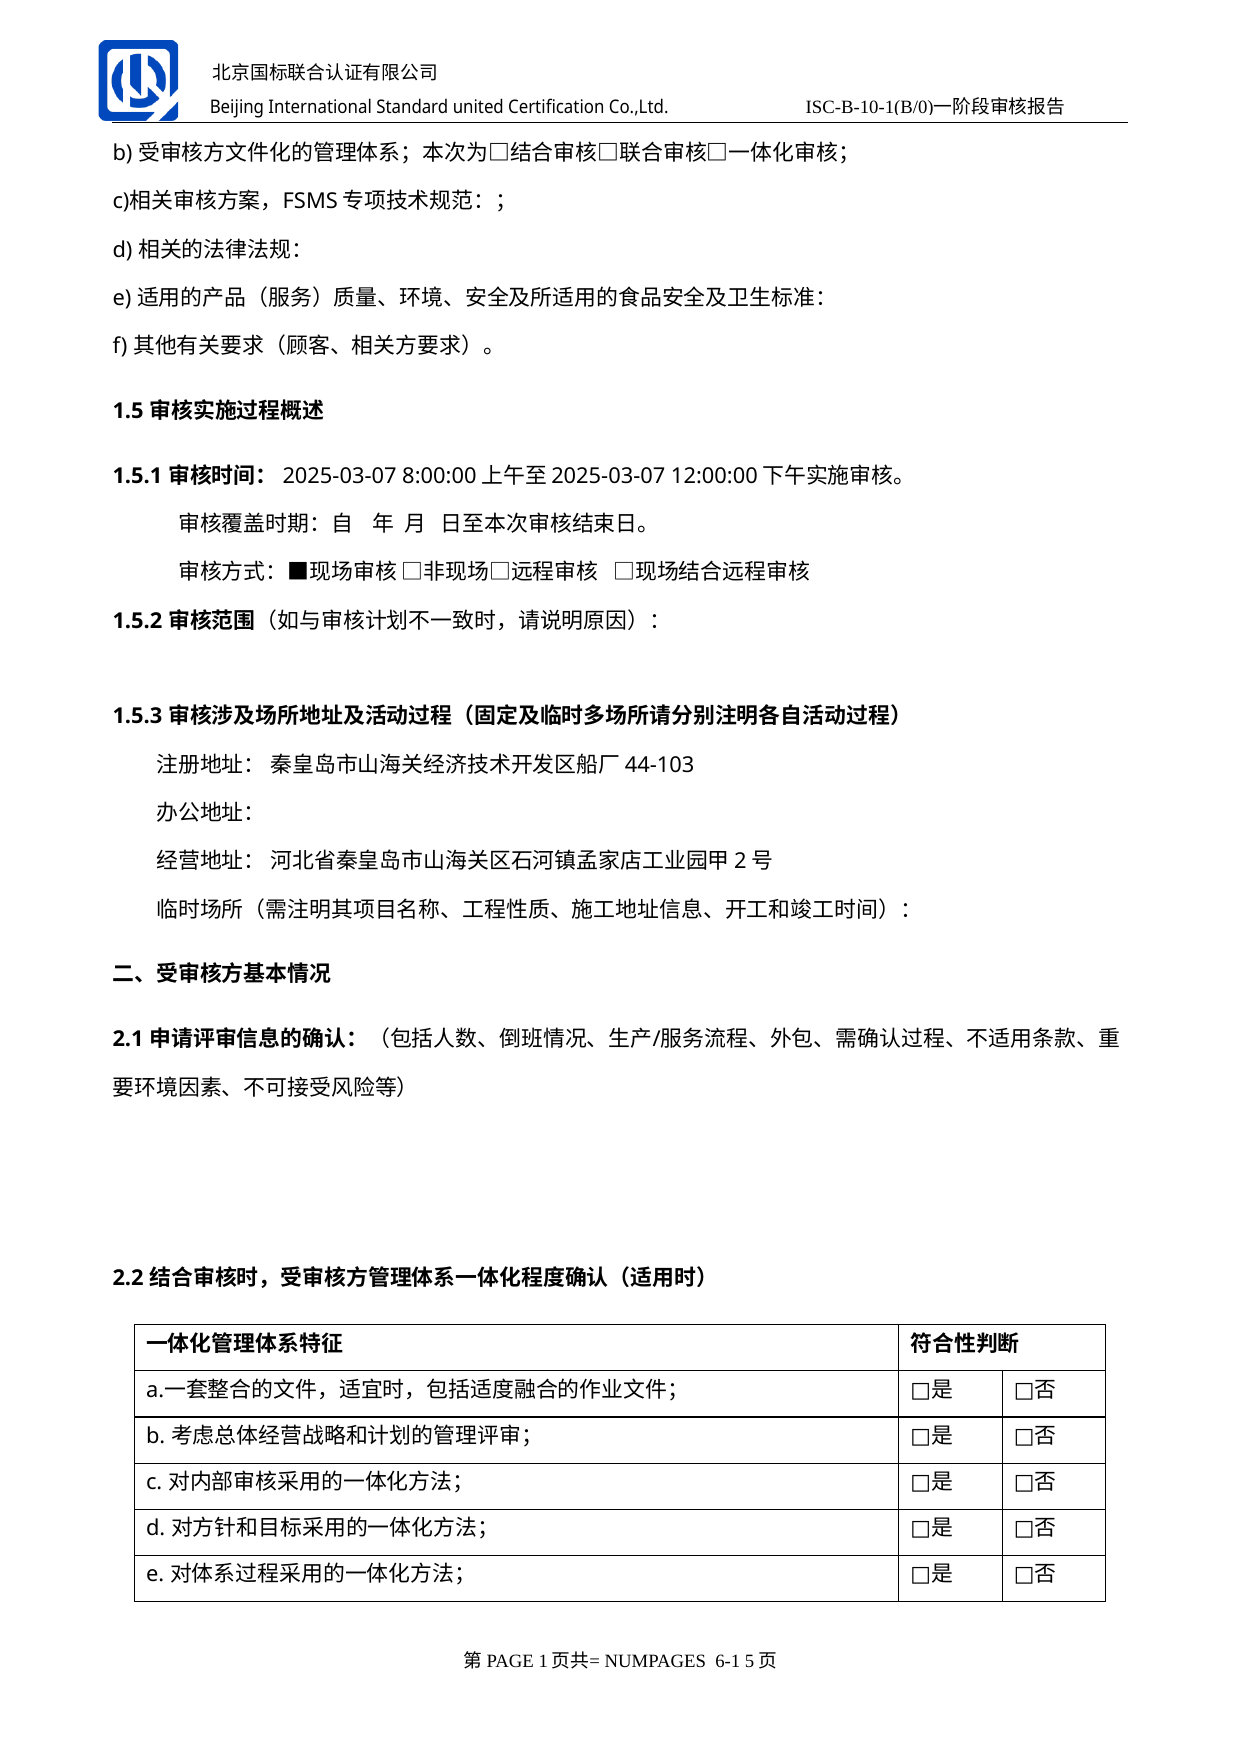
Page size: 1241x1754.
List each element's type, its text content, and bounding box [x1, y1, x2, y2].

text 注册地址： 秦皇岛市山海关经济技术开发区船厂44-103 [112, 746, 1128, 779]
table_header 一体化管理体系特征 [135, 1325, 898, 1370]
text 审核方式：■现场审核 □非现场□远程审核 □现场结合远程审核 [112, 554, 1128, 586]
table_cell □是 [899, 1510, 1002, 1554]
text 1.5.2 审核范围（如与审核计划不一致时，请说明原因）： [112, 602, 1128, 635]
table_cell c. 对内部审核采用的一体化方法； [135, 1464, 898, 1508]
table_cell b. 考虑总体经营战略和计划的管理评审； [135, 1418, 898, 1462]
table_cell □否 [1003, 1510, 1105, 1554]
text d) 相关的法律法规： [112, 231, 1128, 264]
picture [98, 40, 179, 121]
table_cell a.一套整合的文件，适宜时，包括适度融合的作业文件； [135, 1371, 898, 1416]
table_cell □是 [899, 1418, 1002, 1462]
text b) 受审核方文件化的管理体系；本次为□结合审核□联合审核□一体化审核； [112, 135, 1128, 167]
text 办公地址： [112, 795, 1128, 827]
table_cell □否 [1003, 1464, 1105, 1508]
text 审核覆盖时期：自 年 月 日至本次审核结束日。 [112, 506, 1128, 538]
table_cell □是 [899, 1371, 1002, 1416]
text 2.2 结合审核时，受审核方管理体系一体化程度确认（适用时） [112, 1260, 1128, 1292]
table_cell □是 [899, 1464, 1002, 1508]
table_cell □否 [1003, 1418, 1105, 1462]
text 1.5.3 审核涉及场所地址及活动过程（固定及临时多场所请分别注明各自活动过程） [112, 698, 1128, 731]
text e) 适用的产品（服务）质量、环境、安全及所适用的食品安全及卫生标准： [112, 280, 1128, 312]
table_header 符合性判断 [899, 1325, 1105, 1370]
text 1.5.1 审核时间： 2025-03-07 8:00:00上午至2025-03-07 12:00:00下午实施审核。 [112, 457, 1128, 490]
table_cell □否 [1003, 1556, 1105, 1601]
text 1.5 审核实施过程概述 [112, 393, 1128, 425]
table_cell □否 [1003, 1371, 1105, 1416]
table_cell e. 对体系过程采用的一体化方法； [135, 1556, 898, 1601]
table_cell d. 对方针和目标采用的一体化方法； [135, 1510, 898, 1554]
table_cell □是 [899, 1556, 1002, 1601]
text f) 其他有关要求（顾客、相关方要求）。 [112, 328, 1128, 361]
text 二、受审核方基本情况 [112, 956, 1128, 988]
text 经营地址： 河北省秦皇岛市山海关区石河镇孟家店工业园甲2号 [112, 843, 1128, 876]
text c)相关审核方案，FSMS专项技术规范：； [112, 183, 1128, 216]
text 2.1 申请评审信息的确认：（包括人数、倒班情况、生产/服务流程、外包、需确认过程、不适用条款、重要环境因素、不可接受风险等） [112, 1021, 1128, 1102]
text 临时场所（需注明其项目名称、工程性质、施工地址信息、开工和竣工时间）： [112, 891, 1128, 924]
